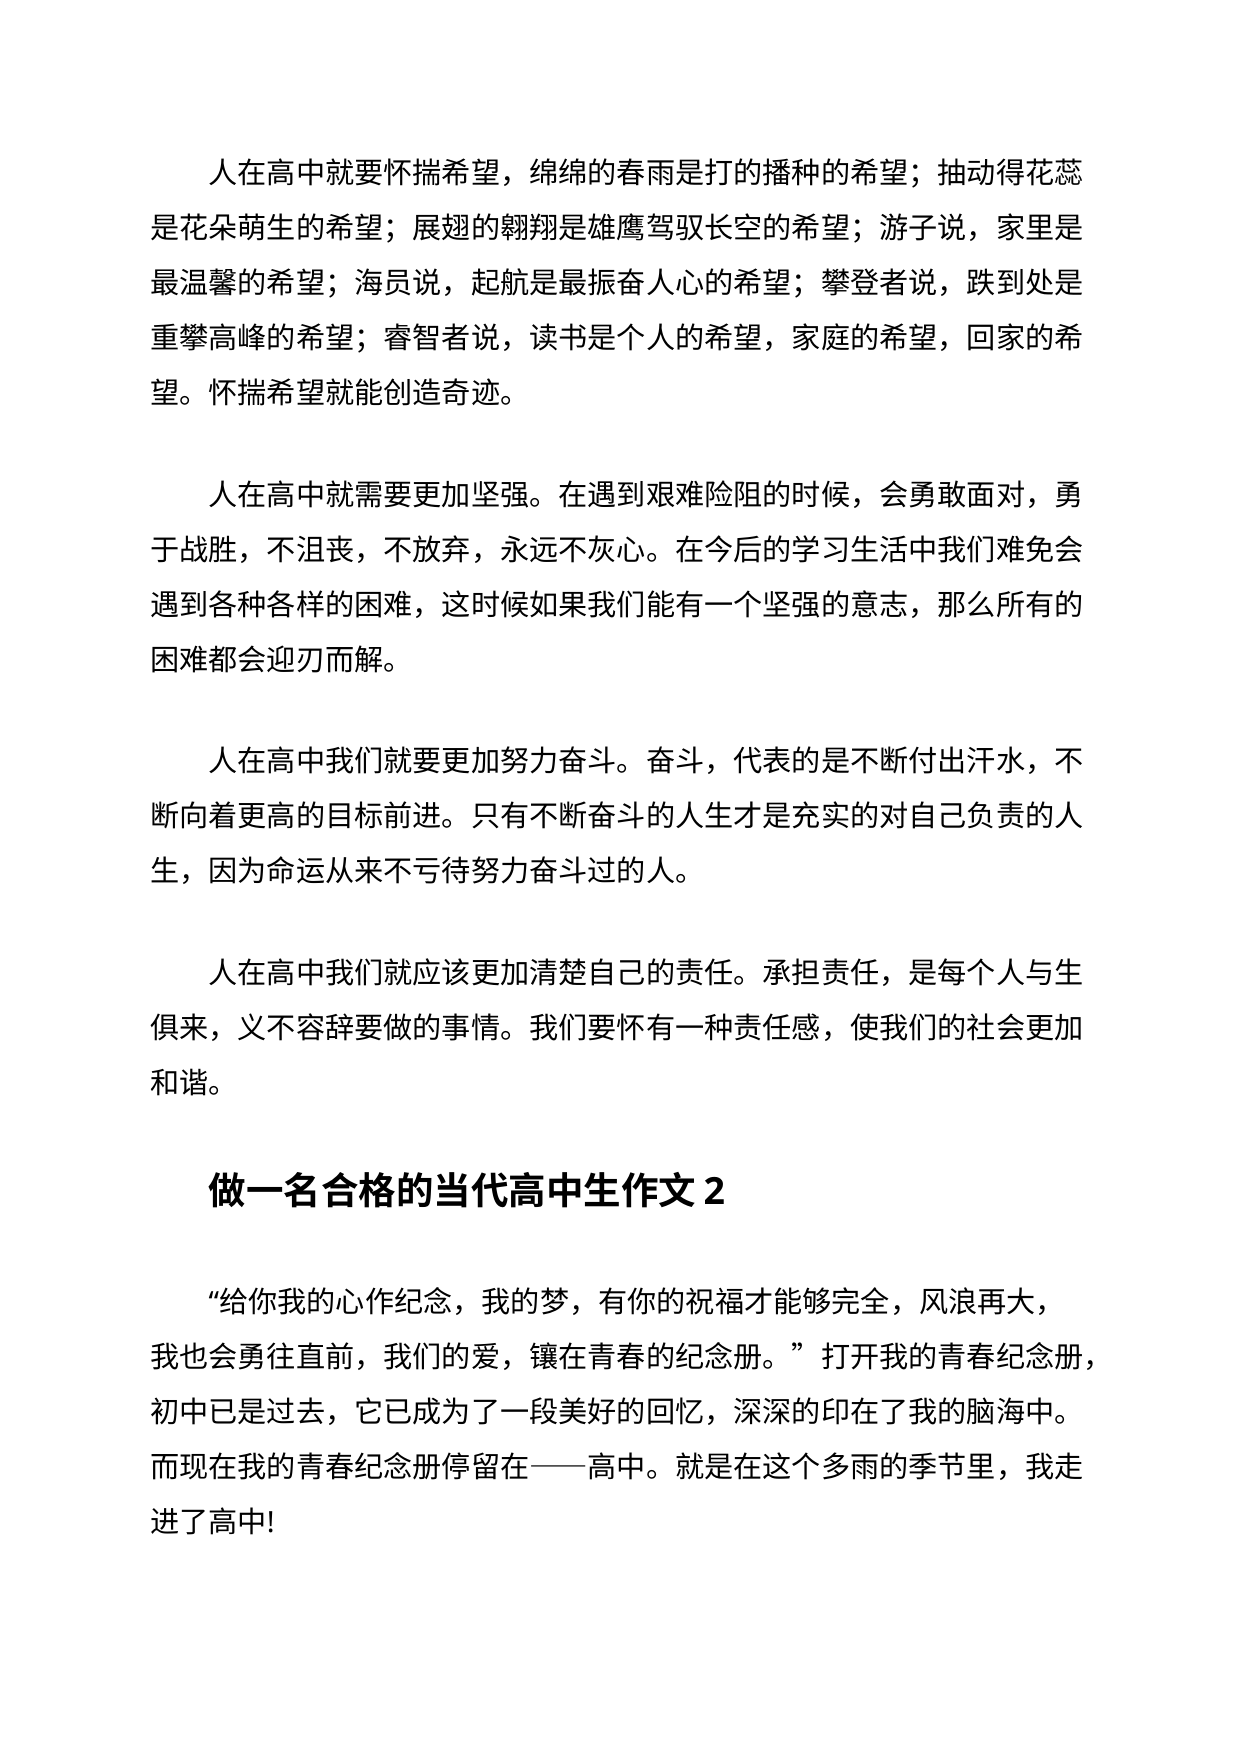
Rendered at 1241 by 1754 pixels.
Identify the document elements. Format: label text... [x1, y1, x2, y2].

text “给你我的心作纪念，我的梦，有你的祝福才能够完全，风浪再大，我也会勇往直前，我们的爱，镶在青春的纪念册。”打开我的青春纪念册，初中已是过去，它已成为了一段美好的回忆，深深的印在了我的脑海中。而现在我的青春纪念册停留在——高中。就是在这个多雨的季节里，我走进了高中! [150, 1278, 1090, 1541]
text 做一名合格的当代高中生作文2 [150, 1161, 1090, 1215]
text 人在高中我们就应该更加清楚自己的责任。承担责任，是每个人与生俱来，义不容辞要做的事情。我们要怀有一种责任感，使我们的社会更加和谐。 [150, 949, 1090, 1101]
text 人在高中就要怀揣希望，绵绵的春雨是打的播种的希望；抽动得花蕊是花朵萌生的希望；展翅的翱翔是雄鹰驾驭长空的希望；游子说，家里是最温馨的希望；海员说，起航是最振奋人心的希望；攀登者说，跌到处是重攀高峰的希望；睿智者说，读书是个人的希望，家庭的希望，回家的希望。怀揣希望就能创造奇迹。 [150, 150, 1090, 412]
text 人在高中我们就要更加努力奋斗。奋斗，代表的是不断付出汗水，不断向着更高的目标前进。只有不断奋斗的人生才是充实的对自己负责的人生，因为命运从来不亏待努力奋斗过的人。 [150, 738, 1090, 890]
text 人在高中就需要更加坚强。在遇到艰难险阻的时候，会勇敢面对，勇于战胜，不沮丧，不放弃，永远不灰心。在今后的学习生活中我们难免会遇到各种各样的困难，这时候如果我们能有一个坚强的意志，那么所有的困难都会迎刃而解。 [150, 471, 1090, 678]
